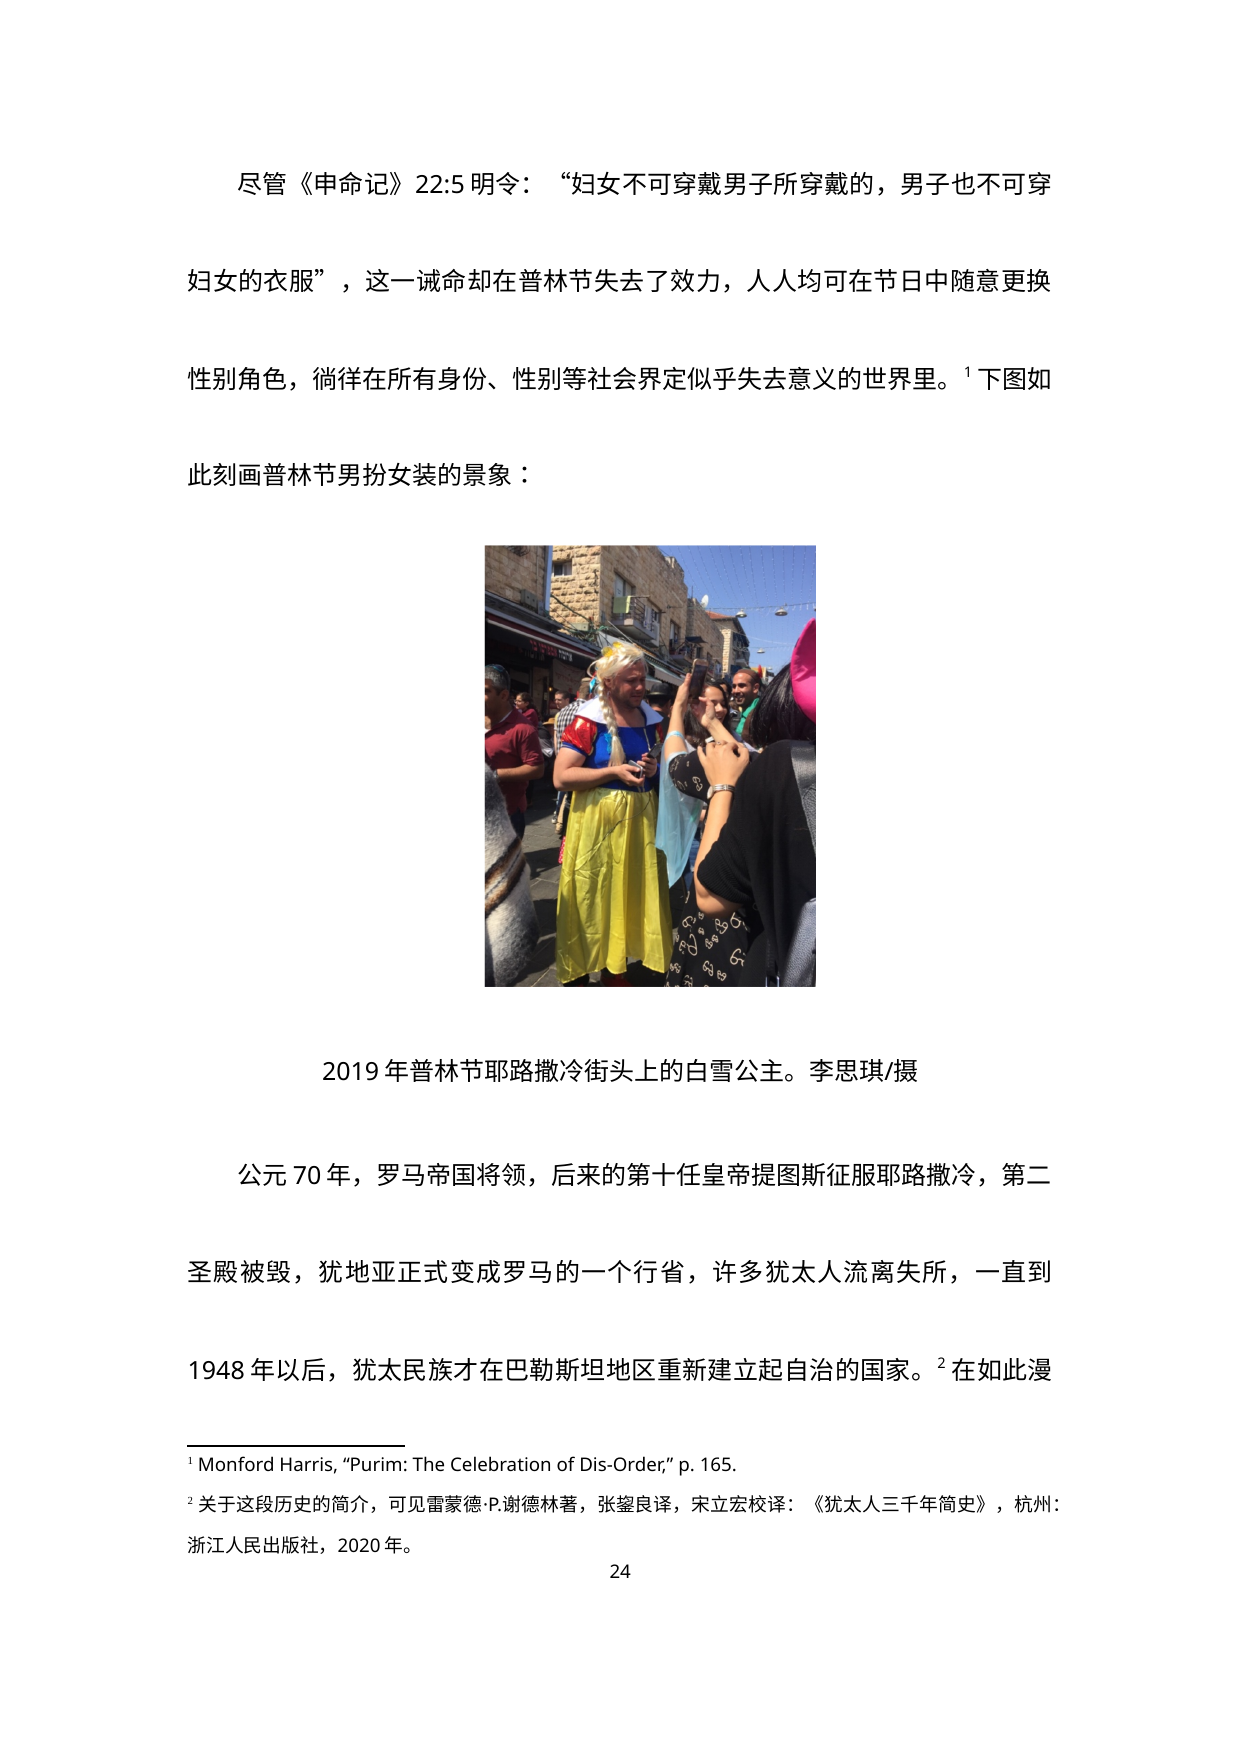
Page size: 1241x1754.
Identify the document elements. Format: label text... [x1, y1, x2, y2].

text 尽管《申命记》22:5明令：“妇女不可穿戴男子所穿戴的，男子也不可穿妇女的衣服”，这一诫命却在普林节失去了效力，人人均可在节日中随意更换性别角色，徜徉在所有身份、性别等社会界定似乎失去意义的世界里。 下图如此刻画普林节男扮女装的景象： [187, 150, 1053, 507]
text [187, 1141, 1053, 1401]
text 2019年普林节耶路撒冷街头上的白雪公主。李思琪/摄 [187, 1037, 1053, 1102]
picture [485, 546, 816, 986]
